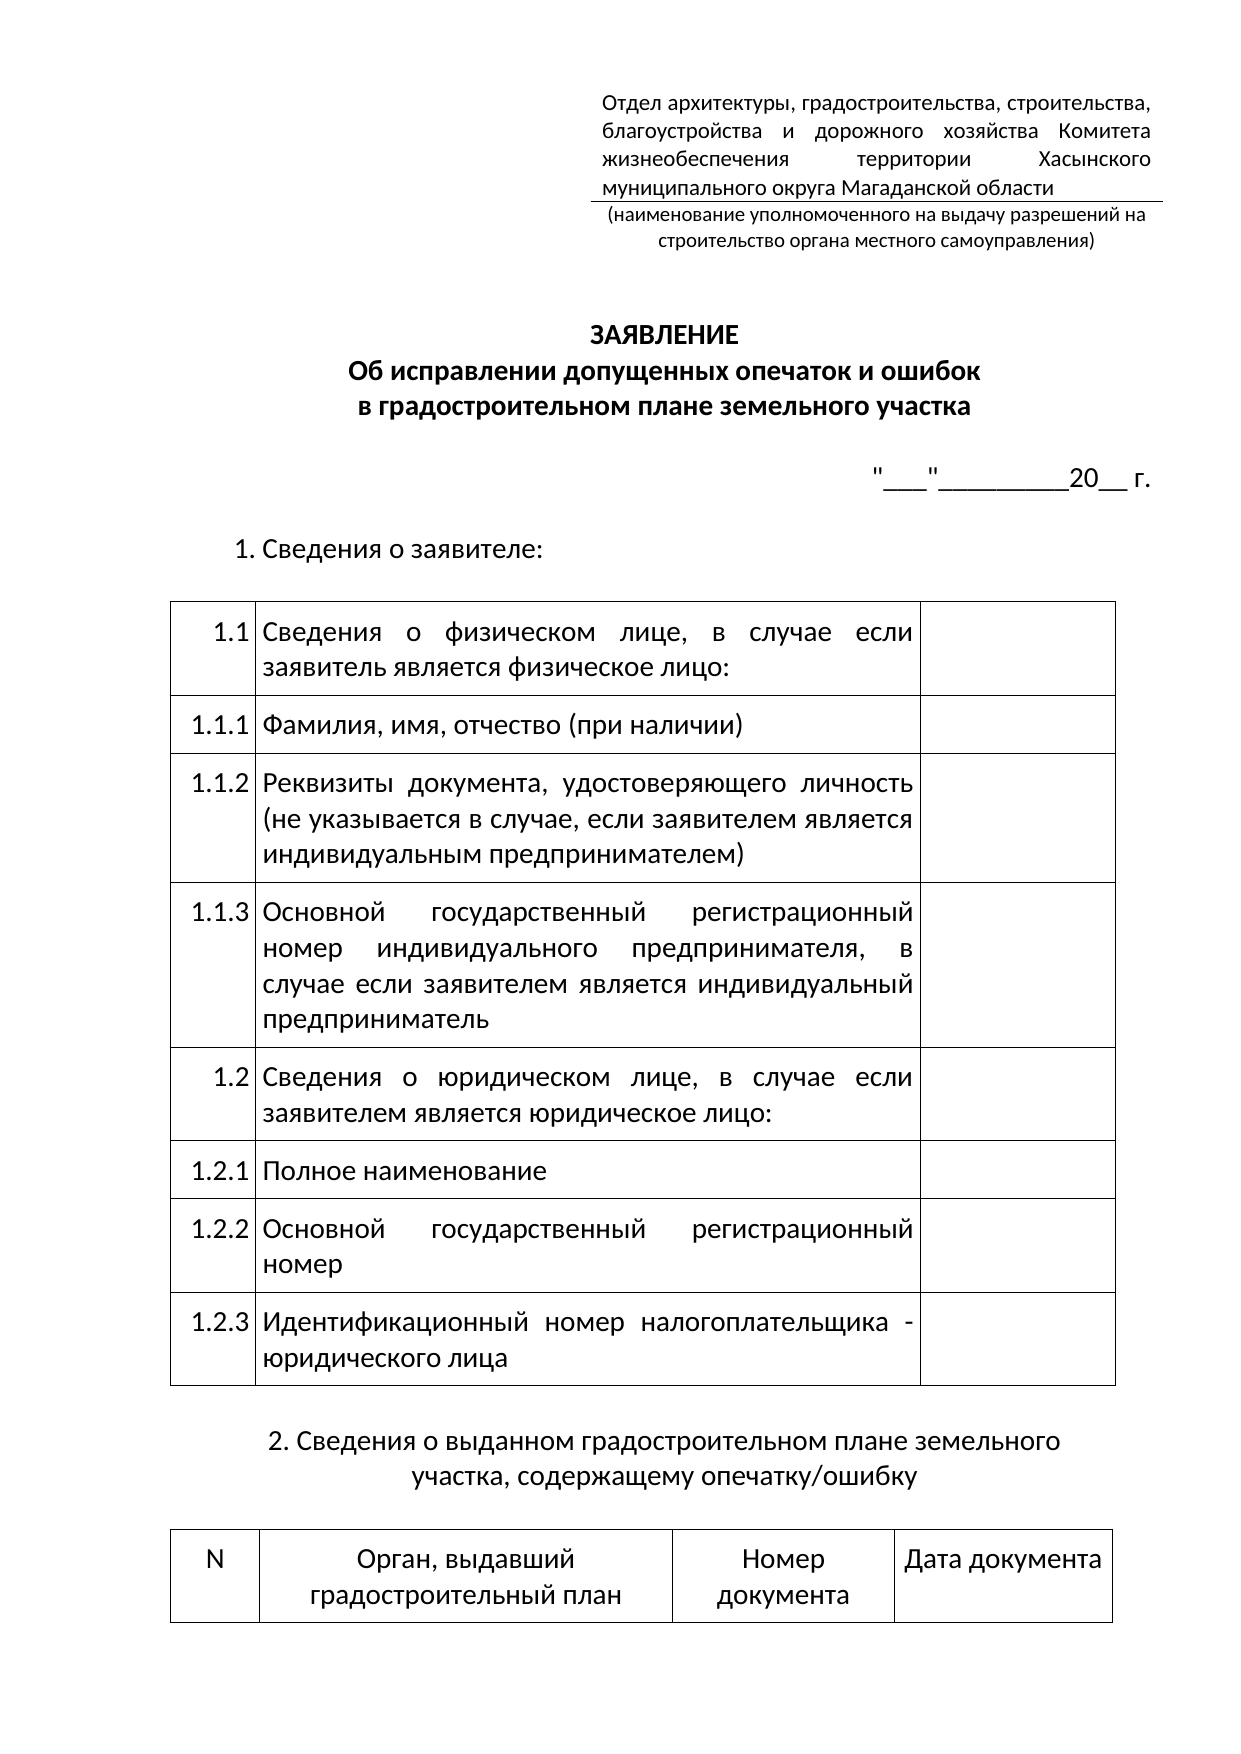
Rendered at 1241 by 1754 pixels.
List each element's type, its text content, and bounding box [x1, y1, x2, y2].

table_cell Сведения о юридическом лице, в случае если заявителем является юридическое лицо: [256, 1048, 920, 1140]
table_cell [921, 1199, 1115, 1292]
table_cell [921, 883, 1115, 1047]
table_cell 1.1.2 [171, 754, 255, 882]
table_cell 1.2.3 [171, 1293, 255, 1385]
table_cell Основной государственный регистрационный номер индивидуального предпринимателя, в случае если заявителем является индивидуальный предприниматель [256, 883, 920, 1047]
table_cell [921, 754, 1115, 882]
table_cell Основной государственный регистрационный номер [256, 1199, 920, 1292]
table_header Отдел архитектуры, градостроительства, строительства, благоустройства и дорожного хозяйства Комитета жизнеобеспечения территории Хасынского муниципального округа Магаданской области [591, 89, 1163, 201]
table_cell 1.2.1 [171, 1141, 255, 1198]
table_header Сведения о физическом лице, в случае если заявитель является физическое лицо: [256, 602, 920, 695]
text 1. Сведения о заявителе: [177, 530, 1152, 566]
table_cell 1.2.2 [171, 1199, 255, 1292]
table_header 1.1 [171, 602, 255, 695]
table_cell [921, 1293, 1115, 1385]
table_cell (наименование уполномоченного на выдачу разрешений на строительство органа местного самоуправления) [591, 202, 1163, 281]
table_cell [921, 1141, 1115, 1198]
table_header [921, 602, 1115, 695]
table_cell Идентификационный номер налогоплательщика - юридического лица [256, 1293, 920, 1385]
table_cell [921, 696, 1115, 753]
table_header Дата документа [895, 1530, 1112, 1622]
table_cell 1.1.3 [171, 883, 255, 1047]
text в градостроительном плане земельного участка [177, 387, 1152, 423]
text Об исправлении допущенных опечаток и ошибок [177, 352, 1152, 387]
table_cell [921, 1048, 1115, 1140]
table_header N [171, 1530, 259, 1622]
table_cell Реквизиты документа, удостоверяющего личность (не указывается в случае, если заявителем является индивидуальным предпринимателем) [256, 754, 920, 882]
table_cell 1.1.1 [171, 696, 255, 753]
table_cell Фамилия, имя, отчество (при наличии) [256, 696, 920, 753]
text участка, содержащему опечатку/ошибку [177, 1457, 1152, 1493]
text 2. Сведения о выданном градостроительном плане земельного [177, 1422, 1152, 1457]
table_header Номер документа [673, 1530, 894, 1622]
table_cell 1.2 [171, 1048, 255, 1140]
table_cell Полное наименование [256, 1141, 920, 1198]
text ЗАЯВЛЕНИЕ [177, 316, 1152, 352]
text "___"_________20__ г. [177, 459, 1152, 494]
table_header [260, 1530, 672, 1622]
